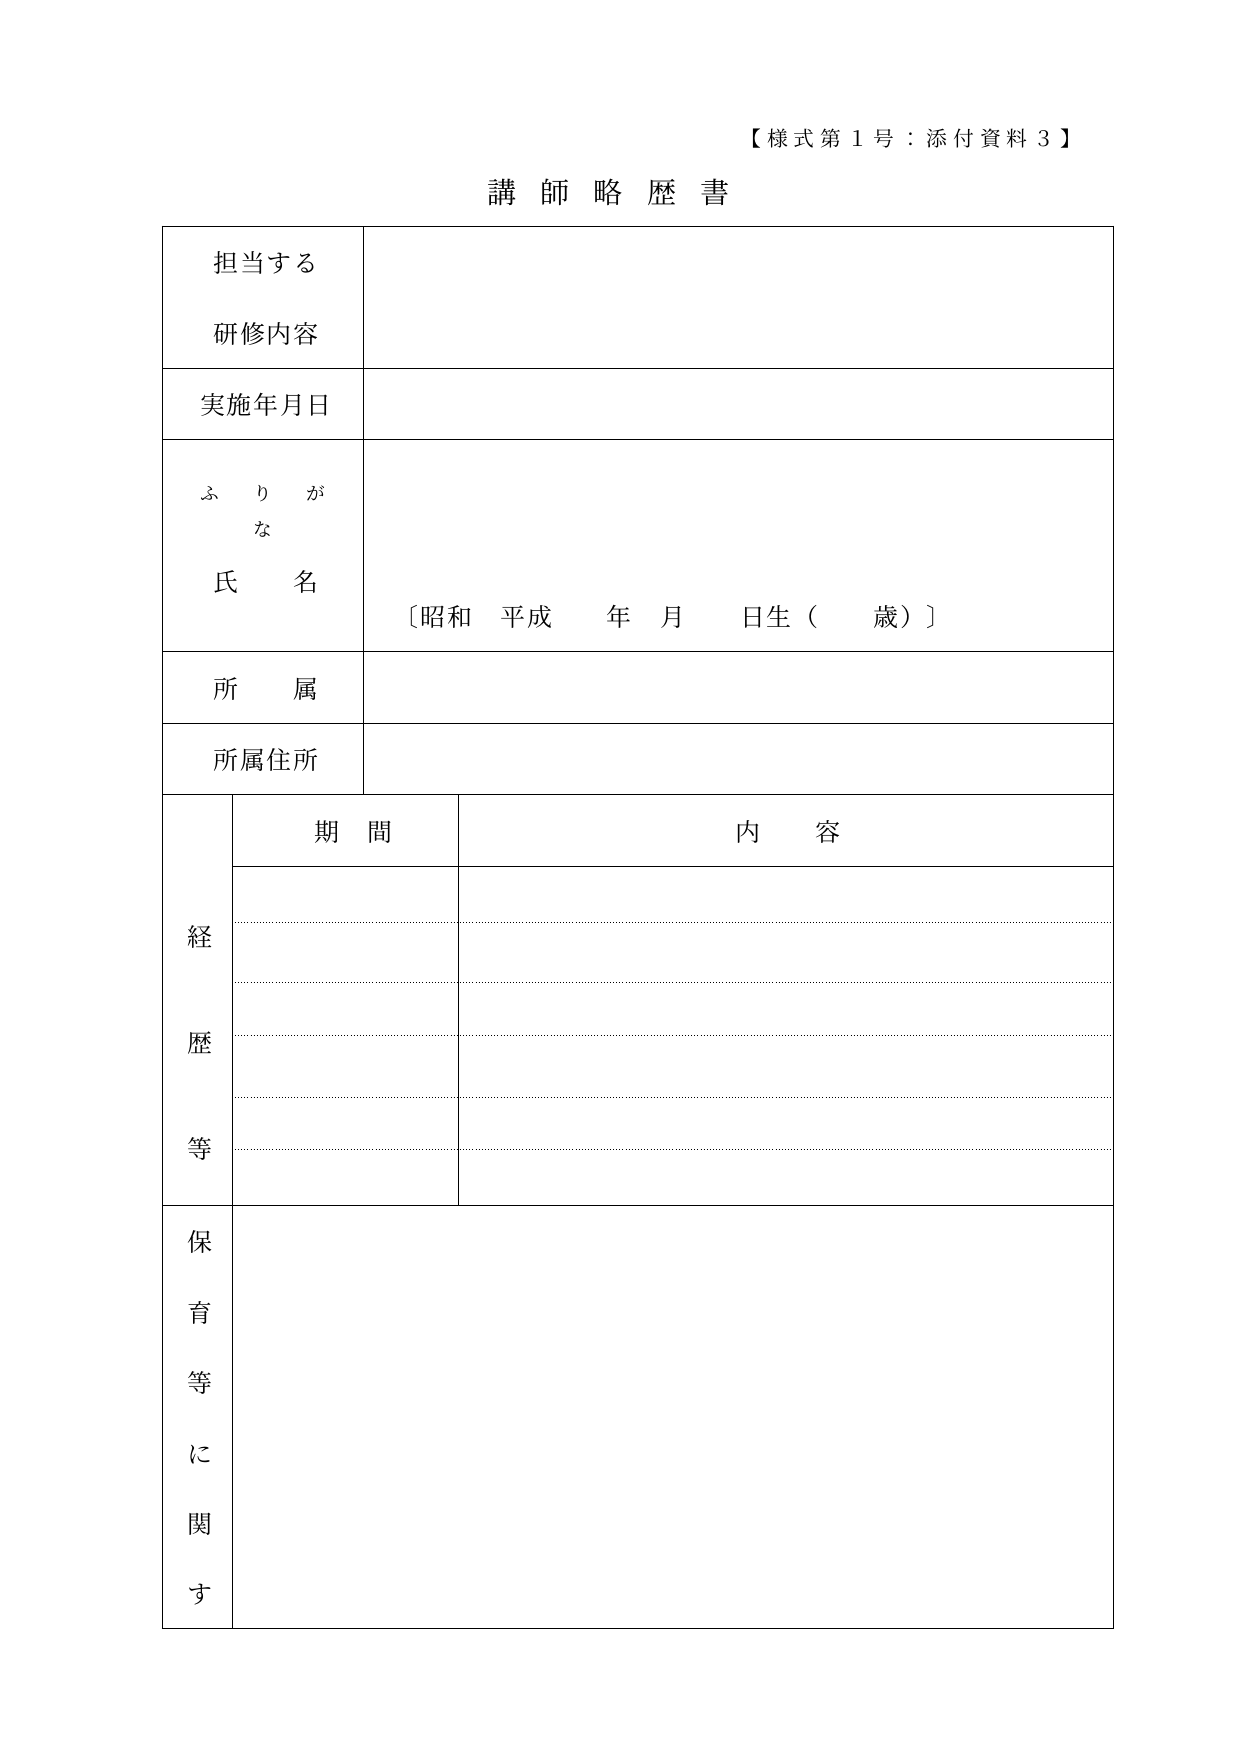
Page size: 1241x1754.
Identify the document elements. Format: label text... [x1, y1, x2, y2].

table_cell ふ り が な 氏 名 [163, 440, 363, 651]
table_cell 実施年月日 [163, 369, 363, 439]
table_cell 期 間 [233, 795, 458, 866]
table_cell [364, 652, 1113, 723]
table_cell [459, 922, 1113, 982]
table_cell [233, 1206, 1113, 1628]
table_cell [364, 369, 1113, 439]
table_cell [233, 867, 458, 922]
table_cell [459, 1035, 1113, 1097]
table_cell [459, 982, 1113, 1035]
table_cell [459, 1097, 1113, 1148]
table_cell 所 属 [163, 652, 363, 723]
table_header [364, 227, 1113, 367]
table_cell [233, 1097, 458, 1148]
table_cell 所属住所 [163, 724, 363, 794]
table_cell [233, 1149, 458, 1205]
table_header 担当する 研修内容 [163, 227, 363, 367]
text 講師略歴書 [153, 155, 1087, 226]
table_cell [163, 1206, 232, 1628]
table_cell [459, 867, 1113, 922]
table_cell 〔昭和 平成 年 月 日生（ 歳）〕 [364, 440, 1113, 651]
table_cell [459, 1149, 1113, 1205]
table_cell [233, 1035, 458, 1097]
table_cell [364, 724, 1113, 794]
table_cell 内 容 [459, 795, 1113, 866]
table_cell 経 歴 等 [163, 795, 232, 1205]
text 【様式第１号：添付資料３】 [153, 120, 1087, 155]
table_cell [233, 982, 458, 1035]
table_cell [233, 922, 458, 982]
